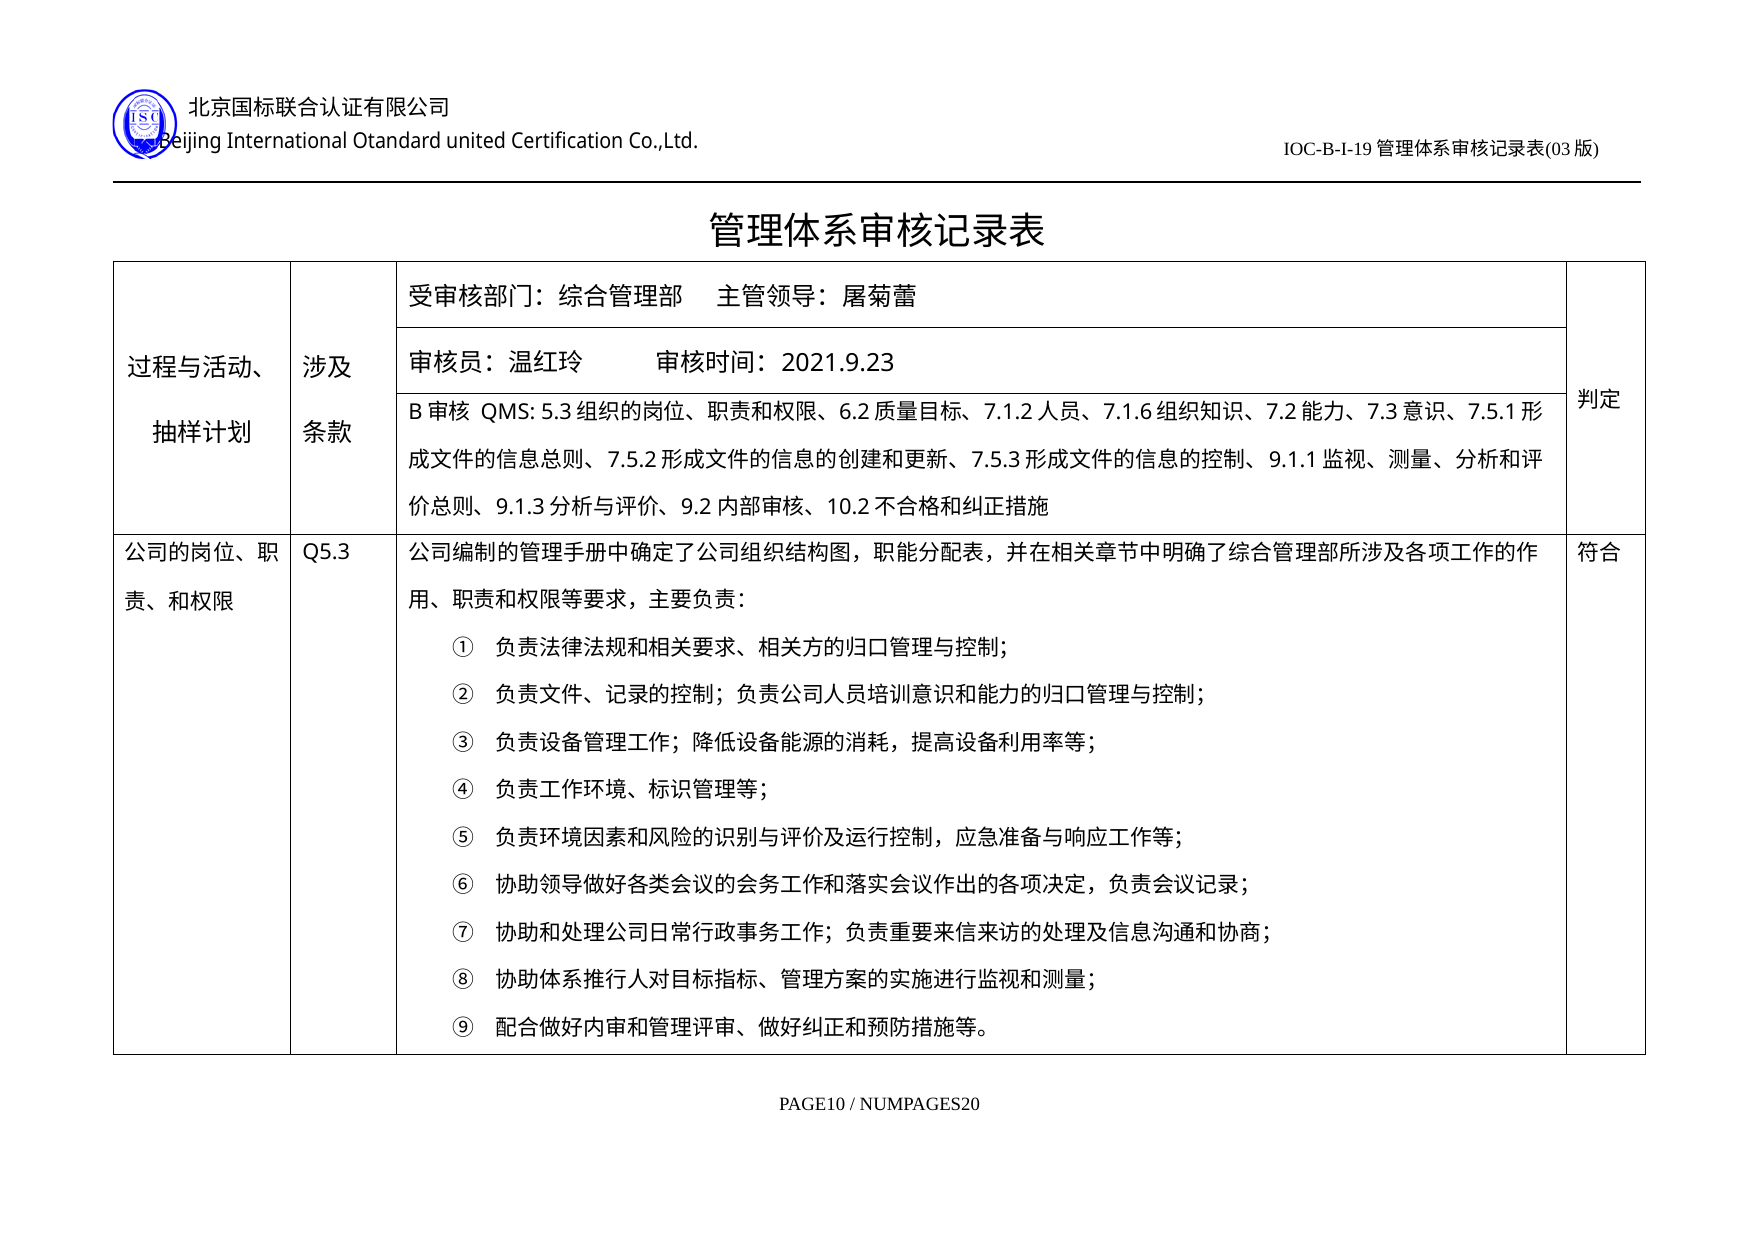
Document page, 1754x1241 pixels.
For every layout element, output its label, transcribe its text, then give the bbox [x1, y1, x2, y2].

table_cell 公司的岗位、职责、和权限 [114, 535, 290, 1054]
text 管理体系审核记录表 [112, 196, 1641, 261]
table_header 过程与活动、 抽样计划 [114, 262, 290, 533]
table_header 受审核部门：综合管理部 主管领导：屠菊蕾 [397, 262, 1566, 327]
table_cell 符合 [1567, 535, 1645, 1054]
picture [112, 89, 180, 158]
table_cell 审核员：温红玲 审核时间：2021.9.23 [397, 328, 1566, 393]
table_cell Q5.3 [291, 535, 396, 1054]
table_cell B审核 QMS: 5.3组织的岗位、职责和权限、6.2质量目标、7.1.2人员、7.1.6组织知识、7.2能力、7.3意识、7.5.1形成文件的信息总则、7.5.2形成文件的信息的创建和更新、7.5.3形成文件的信息的控制、9.1.1监视、测量、分析和评价总则、9.1.3分析与评价、9.2 内部审核、10.2不合格和纠正措施 [397, 394, 1566, 533]
table_header 判定 [1567, 262, 1645, 533]
table_header 涉及 条款 [291, 262, 396, 533]
